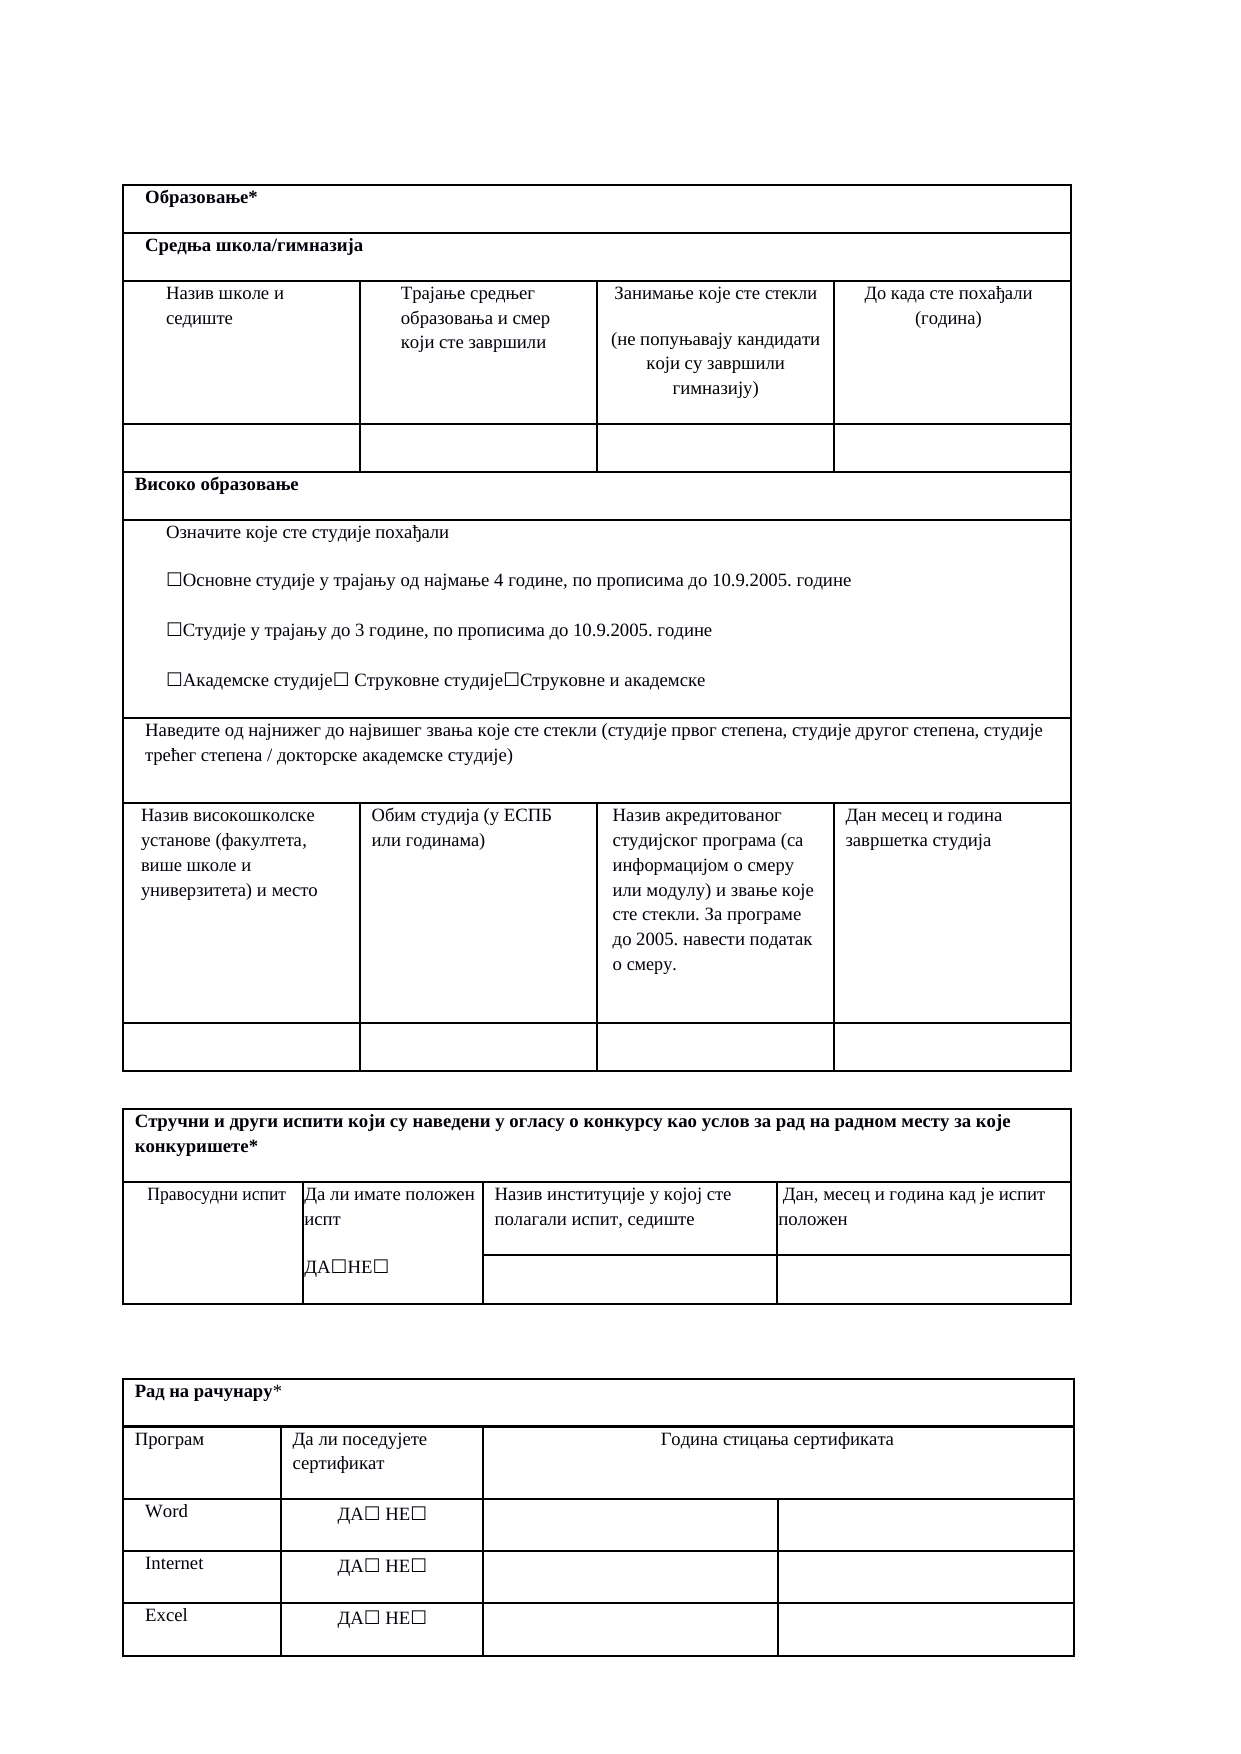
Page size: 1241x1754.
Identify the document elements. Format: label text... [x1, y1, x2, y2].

table_cell [779, 1604, 837, 1655]
table_cell Excel [124, 1604, 280, 1655]
table_cell Да ли поседујете сертификат [282, 1428, 482, 1498]
table_cell Обим студија (у ЕСПБ или годинама) [361, 804, 596, 1022]
table_cell [598, 425, 833, 471]
table_cell [835, 1024, 1070, 1069]
table_cell [778, 1256, 1070, 1303]
table_cell Назив акредитованог студијског програма (са информацијом о смеру или модулу) и звање које сте стекли. За програме до 2005. навести податак о смеру. [598, 804, 833, 1022]
table_cell [484, 1256, 776, 1303]
table_cell Internet [124, 1552, 280, 1602]
table_cell Средња школа/гимназија [124, 234, 1070, 280]
table_cell [779, 1552, 837, 1602]
table_cell Високо образовање [124, 473, 1070, 519]
table_header Стручни и други испити који су наведени у огласу о конкурсу као услов за рад на радном месту за које конкуришете* [124, 1110, 1070, 1181]
table_cell [835, 425, 1070, 471]
table_cell [838, 1552, 1073, 1602]
table_cell [484, 1552, 777, 1602]
table_cell Назив школе и седиште [124, 282, 359, 423]
table_cell [484, 1500, 777, 1550]
table_cell До када сте похађали (година) [835, 282, 1070, 423]
table_cell [598, 1024, 833, 1069]
table_cell [838, 1604, 1073, 1655]
table_cell Назив високошколске установе (факултета, више школе и универзитета) и место [124, 804, 359, 1022]
table_cell Дан месец и година завршетка студија [835, 804, 1070, 1022]
table_cell [124, 425, 359, 471]
table_cell [361, 425, 596, 471]
table_cell Година стицања сертификата [484, 1428, 1073, 1498]
table_cell Програм [124, 1428, 280, 1498]
table_cell Word [124, 1500, 280, 1550]
table_header Образовање* [124, 186, 1070, 232]
table_cell Наведите од најнижег до највишег звања које сте стекли (студије првог степена, студије другог степена, студије трећег степена / докторске академске студије) [124, 719, 1070, 802]
table_cell [838, 1500, 1073, 1550]
table_cell Назив институције у којој сте полагали испит, седиште [484, 1183, 776, 1253]
table_cell Занимање које сте стекли (не попуњавају кандидати који су завршили гимназију) [598, 282, 833, 423]
table_cell Означите које сте студије похађали ☐Основне студије у трајању од најмање 4 године, по прописима до 10.9.2005. године ☐Студије у трајању до 3 године, по прописима до 10.9.2005. године ☐Академске студије☐ Струковне студије☐Струковне и академске [124, 521, 1070, 717]
table_cell [124, 1024, 359, 1069]
table_cell [361, 1024, 596, 1069]
table_cell Дан, месец и година кад је испит положен [778, 1183, 1070, 1253]
table_cell Трајање средњег образовања и смер који сте завршили [361, 282, 596, 423]
table_cell Правосудни испит [124, 1183, 302, 1303]
table_cell [484, 1604, 777, 1655]
table_cell ДА☐ НЕ☐ [282, 1604, 482, 1655]
table_cell ДА☐ НЕ☐ [282, 1500, 482, 1550]
table_cell [779, 1500, 837, 1550]
table_header Рад на рачунару* [124, 1380, 1073, 1425]
table_cell Да ли имате положен испт ДА☐НЕ☐ [304, 1183, 482, 1303]
table_cell ДА☐ НЕ☐ [282, 1552, 482, 1602]
